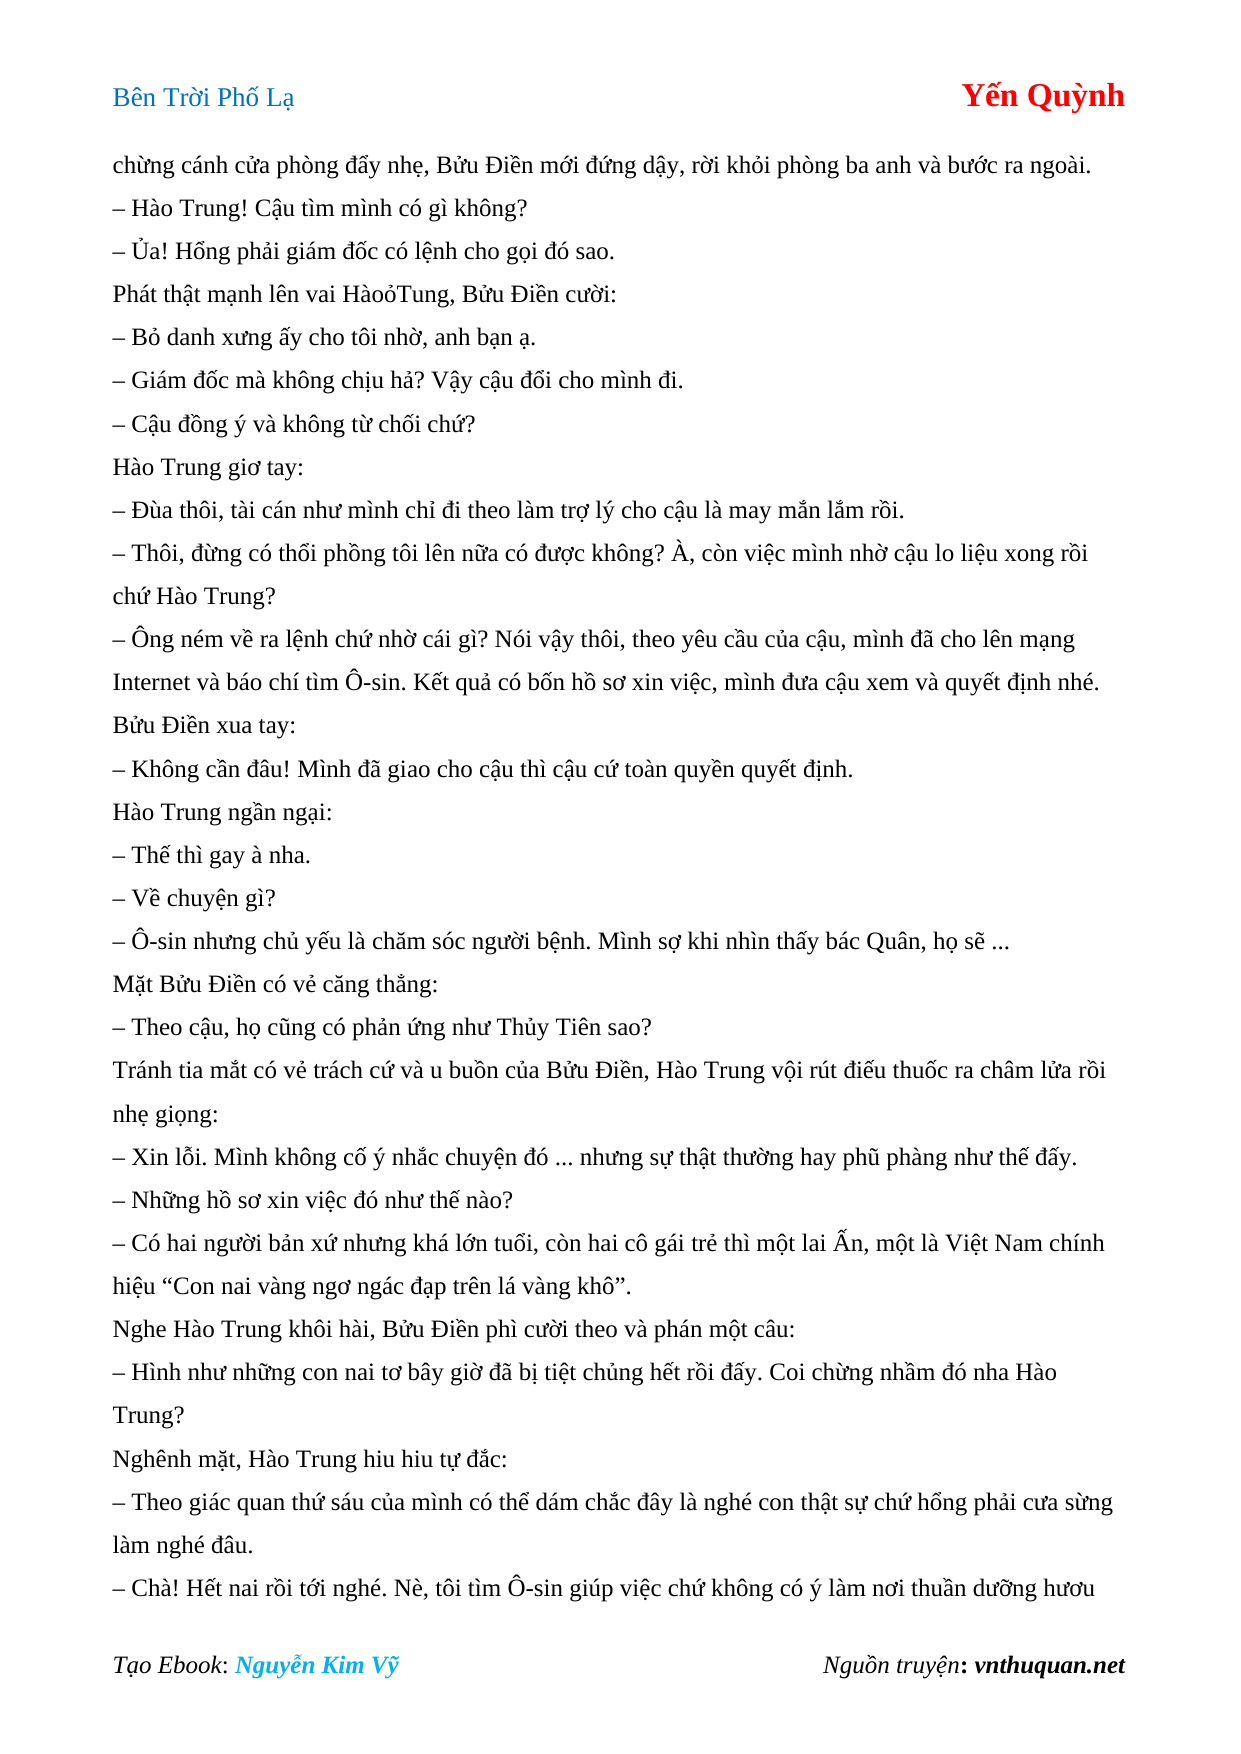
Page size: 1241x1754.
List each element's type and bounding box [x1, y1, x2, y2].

text [112, 150, 1128, 1602]
